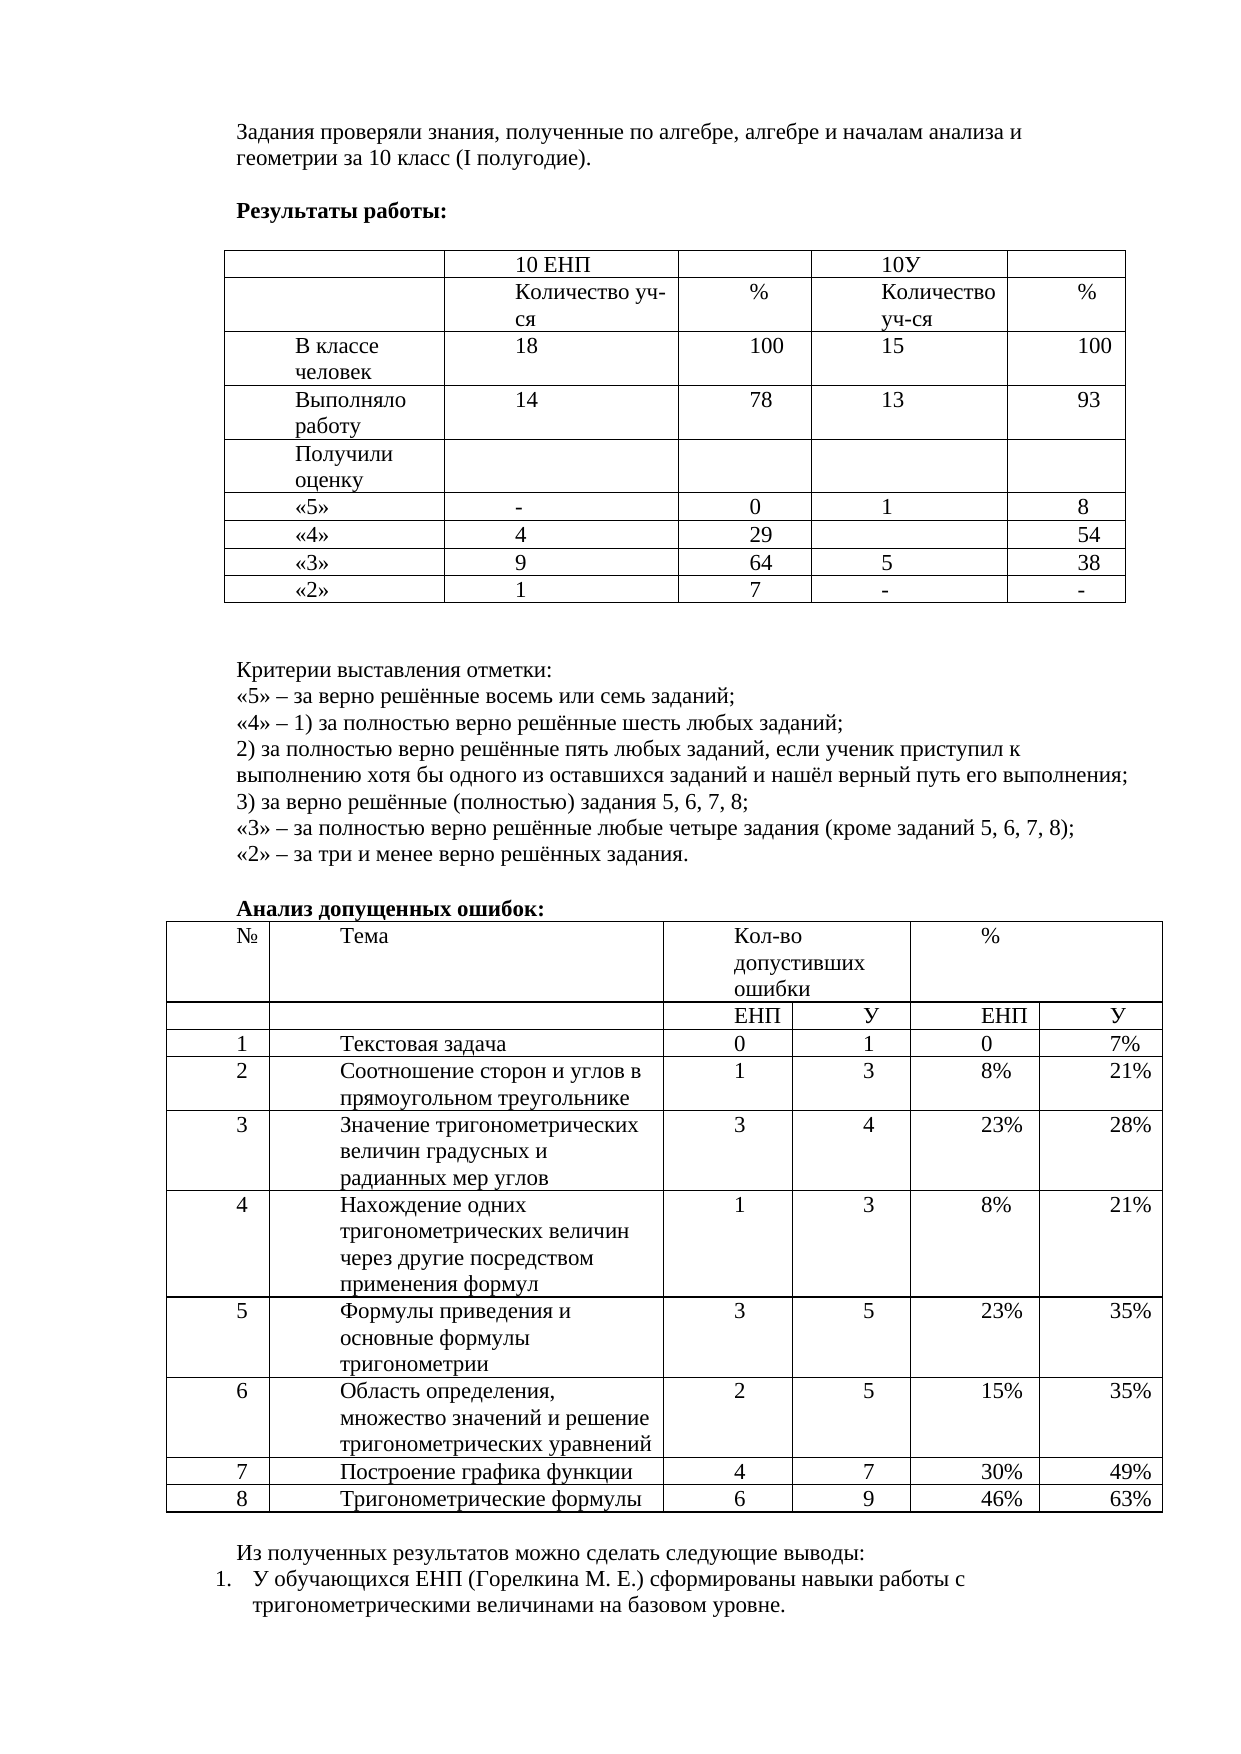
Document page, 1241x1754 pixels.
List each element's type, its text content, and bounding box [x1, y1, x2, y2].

table_header 10 ЕНП [445, 251, 678, 277]
table_cell «2» [225, 576, 444, 602]
table_cell 23% [911, 1298, 1039, 1377]
table_cell 0 [664, 1030, 792, 1056]
table_cell 78 [679, 386, 811, 438]
table_cell 4 [793, 1111, 910, 1190]
table_cell У [1040, 1003, 1162, 1029]
table_cell 100 [1008, 332, 1125, 385]
table_cell В классе человек [225, 332, 444, 385]
table_cell 3 [167, 1111, 269, 1190]
table_cell 5 [167, 1298, 269, 1377]
table_header [679, 251, 811, 277]
table_cell 15 [812, 332, 1007, 385]
table_cell 15% [911, 1378, 1039, 1457]
table_cell [1008, 440, 1125, 492]
table_cell Формулы приведения и основные формулы тригонометрии [270, 1298, 663, 1377]
table_cell 4 [445, 521, 678, 547]
table_cell Тригонометрические формулы [270, 1485, 663, 1511]
table_cell [167, 1003, 269, 1029]
table_cell [812, 521, 1007, 547]
text «3» – за полностью верно решённые любые четыре задания (кроме заданий 5, 6, 7, 8); [236, 814, 1152, 841]
table_cell 3 [793, 1191, 910, 1296]
table_cell Значение тригонометрических величин градусных и радианных мер углов [270, 1111, 663, 1190]
text «4» – 1) за полностью верно решённые шесть любых заданий; [236, 709, 1152, 735]
table_cell 3 [664, 1111, 792, 1190]
table_header 10У [812, 251, 1007, 277]
table_cell 93 [1008, 386, 1125, 438]
table_cell 14 [445, 386, 678, 438]
text «5» – за верно решённые восемь или семь заданий; [236, 682, 1152, 709]
table_cell 0 [679, 493, 811, 520]
table_cell % [1008, 278, 1125, 331]
table_cell 8% [911, 1191, 1039, 1296]
table_cell 64 [679, 549, 811, 575]
table_cell 1 [793, 1030, 910, 1056]
table_cell Получили оценку [225, 440, 444, 492]
table_cell «4» [225, 521, 444, 547]
table_cell 8 [1008, 493, 1125, 520]
table_cell 46% [911, 1485, 1039, 1511]
table_cell 30% [911, 1458, 1039, 1484]
table_cell 8 [167, 1485, 269, 1511]
table_cell 9 [445, 549, 678, 575]
text Критерии выставления отметки: [236, 656, 1152, 682]
table_cell [225, 278, 444, 331]
table_cell Построение графика функции [270, 1458, 663, 1484]
table_header Кол-во допустивших ошибки [664, 922, 910, 1001]
table_cell 8% [911, 1057, 1039, 1110]
text Анализ допущенных ошибок: [236, 895, 1152, 921]
text «2» – за три и менее верно решённых задания. [236, 841, 1152, 867]
table_cell У [793, 1003, 910, 1029]
table_cell % [679, 278, 811, 331]
table_cell 35% [1040, 1378, 1162, 1457]
table_cell 0 [911, 1030, 1039, 1056]
table_cell Соотношение сторон и углов в прямоугольном треугольнике [270, 1057, 663, 1110]
table_cell 9 [793, 1485, 910, 1511]
text Из полученных результатов можно сделать следующие выводы: [236, 1539, 1152, 1565]
table_cell 49% [1040, 1458, 1162, 1484]
table_cell 7 [679, 576, 811, 602]
table_cell - [812, 576, 1007, 602]
table_cell 21% [1040, 1057, 1162, 1110]
table_cell 54 [1008, 521, 1125, 547]
table_cell 1 [664, 1057, 792, 1110]
table_cell ЕНП [911, 1003, 1039, 1029]
table_cell Выполняло работу [225, 386, 444, 438]
table_header [225, 251, 444, 277]
table_header № [167, 922, 269, 1001]
table_cell 1 [445, 576, 678, 602]
list У обучающихся ЕНП (Горелкина М. Е.) сформированы навыки работы с тригонометрическими величинами на базовом уровне. [215, 1565, 1152, 1618]
table_cell - [445, 493, 678, 520]
table_cell 28% [1040, 1111, 1162, 1190]
table_cell Количество уч-ся [812, 278, 1007, 331]
table_cell 5 [793, 1378, 910, 1457]
table_cell [812, 440, 1007, 492]
table_cell Область определения, множество значений и решение тригонометрических уравнений [270, 1378, 663, 1457]
table_cell 2 [664, 1378, 792, 1457]
table_cell 23% [911, 1111, 1039, 1190]
text геометрии за 10 класс (I полугодие). [236, 144, 1152, 171]
table_header Тема [270, 922, 663, 1001]
table_header [1008, 251, 1125, 277]
table_cell 18 [445, 332, 678, 385]
table_cell 1 [812, 493, 1007, 520]
table_cell 1 [664, 1191, 792, 1296]
table_cell 3 [793, 1057, 910, 1110]
table_cell 6 [664, 1485, 792, 1511]
table_cell 38 [1008, 549, 1125, 575]
table_cell 7 [793, 1458, 910, 1484]
table_cell [445, 440, 678, 492]
table_cell [270, 1003, 663, 1029]
table_cell [679, 440, 811, 492]
table_cell 13 [812, 386, 1007, 438]
table_cell 29 [679, 521, 811, 547]
table_cell «5» [225, 493, 444, 520]
text Задания проверяли знания, полученные по алгебре, алгебре и началам анализа и [236, 118, 1152, 144]
table_cell 63% [1040, 1485, 1162, 1511]
table_cell 100 [679, 332, 811, 385]
table_cell 3 [664, 1298, 792, 1377]
table_cell 2 [167, 1057, 269, 1110]
table_header % [911, 922, 1162, 1001]
table_cell 1 [167, 1030, 269, 1056]
table_cell 4 [664, 1458, 792, 1484]
table_cell 5 [812, 549, 1007, 575]
table_cell 6 [167, 1378, 269, 1457]
table_cell 7 [167, 1458, 269, 1484]
table_cell «3» [225, 549, 444, 575]
table_cell 7% [1040, 1030, 1162, 1056]
table_cell Текстовая задача [270, 1030, 663, 1056]
text 2) за полностью верно решённые пять любых заданий, если ученик приступил к выполнению хотя бы одного из оставшихся заданий и нашёл верный путь его выполнения; 3) за верно решённые (полностью) задания 5, 6, 7, 8; [236, 735, 1152, 814]
table_cell 4 [167, 1191, 269, 1296]
table_cell Нахождение одних тригонометрических величин через другие посредством применения формул [270, 1191, 663, 1296]
text Результаты работы: [236, 197, 1152, 223]
table_cell - [1008, 576, 1125, 602]
table_cell 21% [1040, 1191, 1162, 1296]
table_cell 5 [793, 1298, 910, 1377]
table_cell 35% [1040, 1298, 1162, 1377]
table_cell Количество уч-ся [445, 278, 678, 331]
table_cell ЕНП [664, 1003, 792, 1029]
